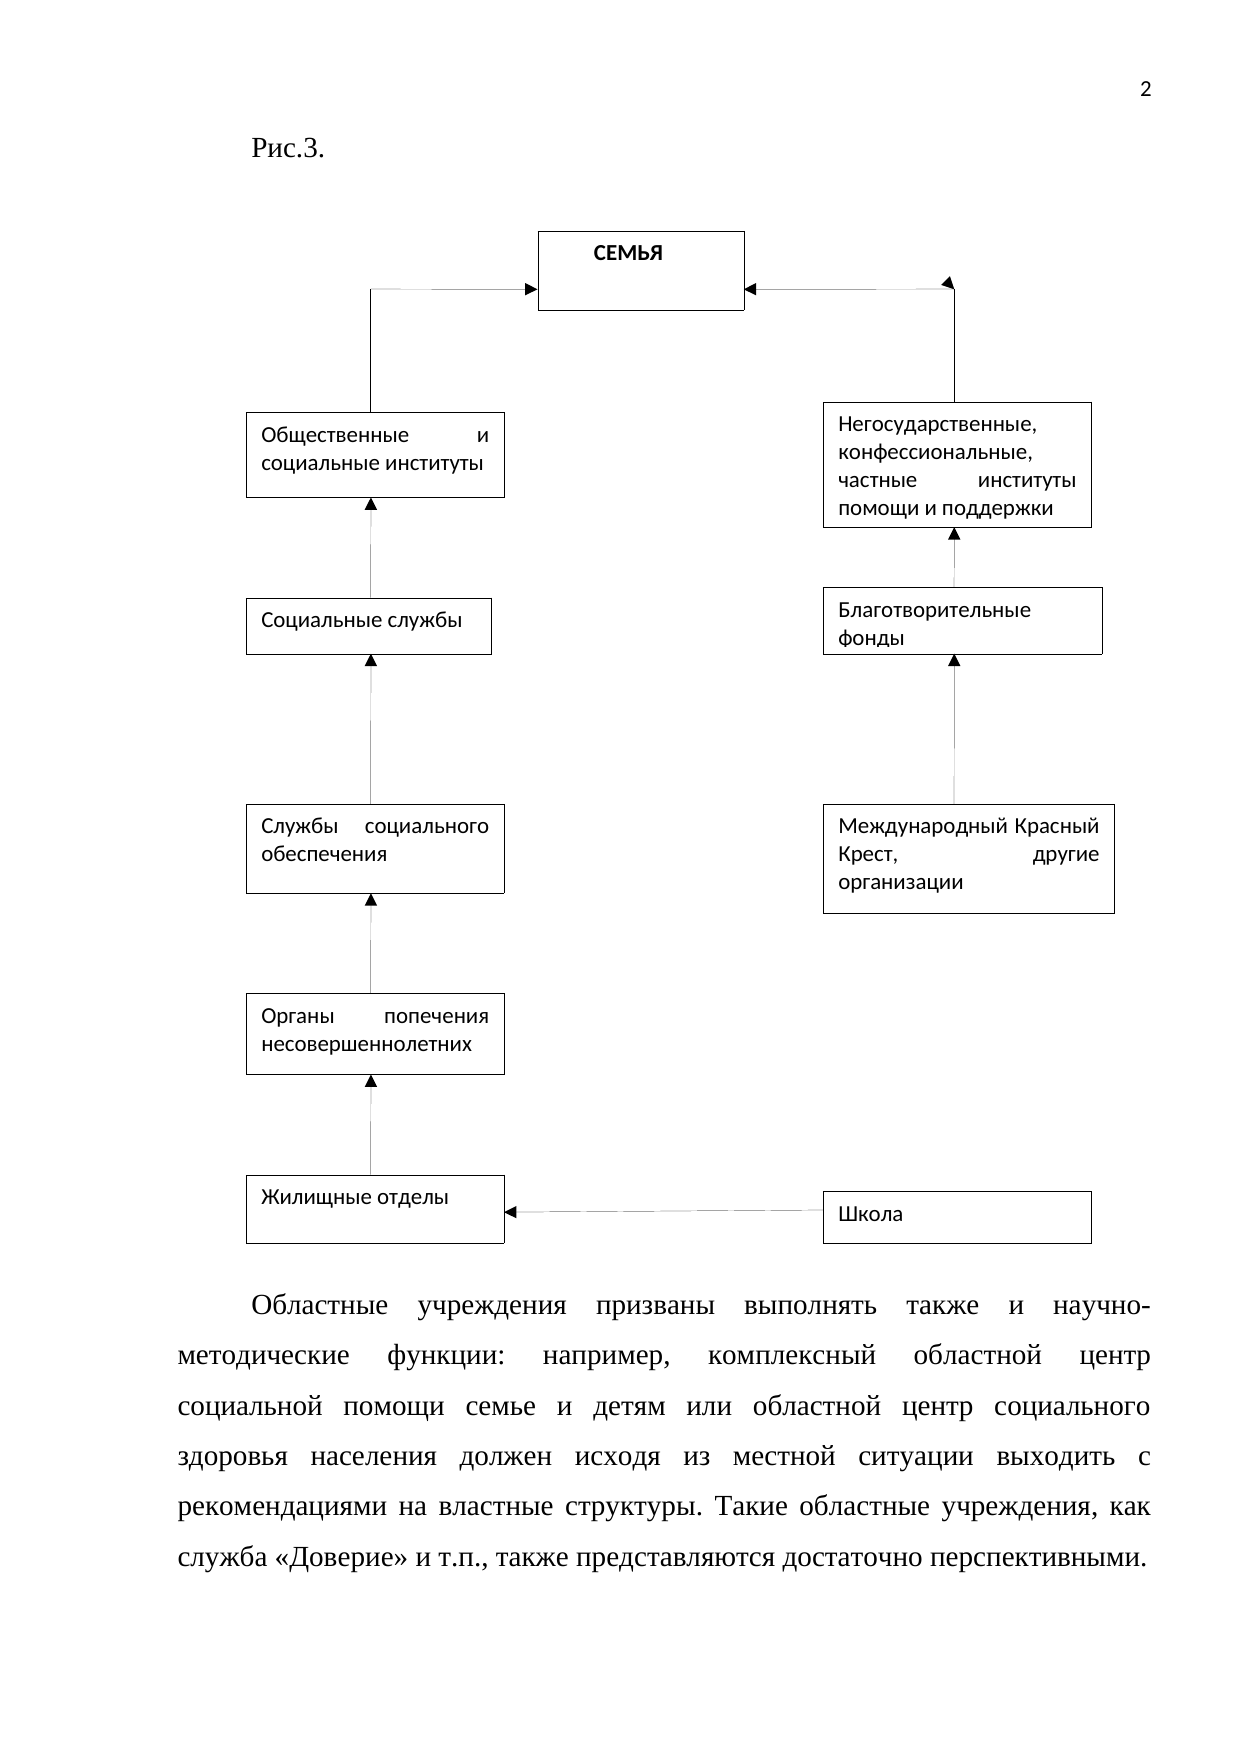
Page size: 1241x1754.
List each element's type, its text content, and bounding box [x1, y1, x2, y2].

text Областные учреждения призваны выполнять также и научно-методические функции: например, комплексный областной центр социальной помощи семье и детям или областной центр социального здоровья населения должен исходя из местной ситуации выходить с рекомендациями на властные структуры. Такие областные учреждения, как служба «Доверие» и т.п., также представляются достаточно перспективными. [177, 1287, 1152, 1572]
text Рис.3. [177, 130, 1152, 163]
